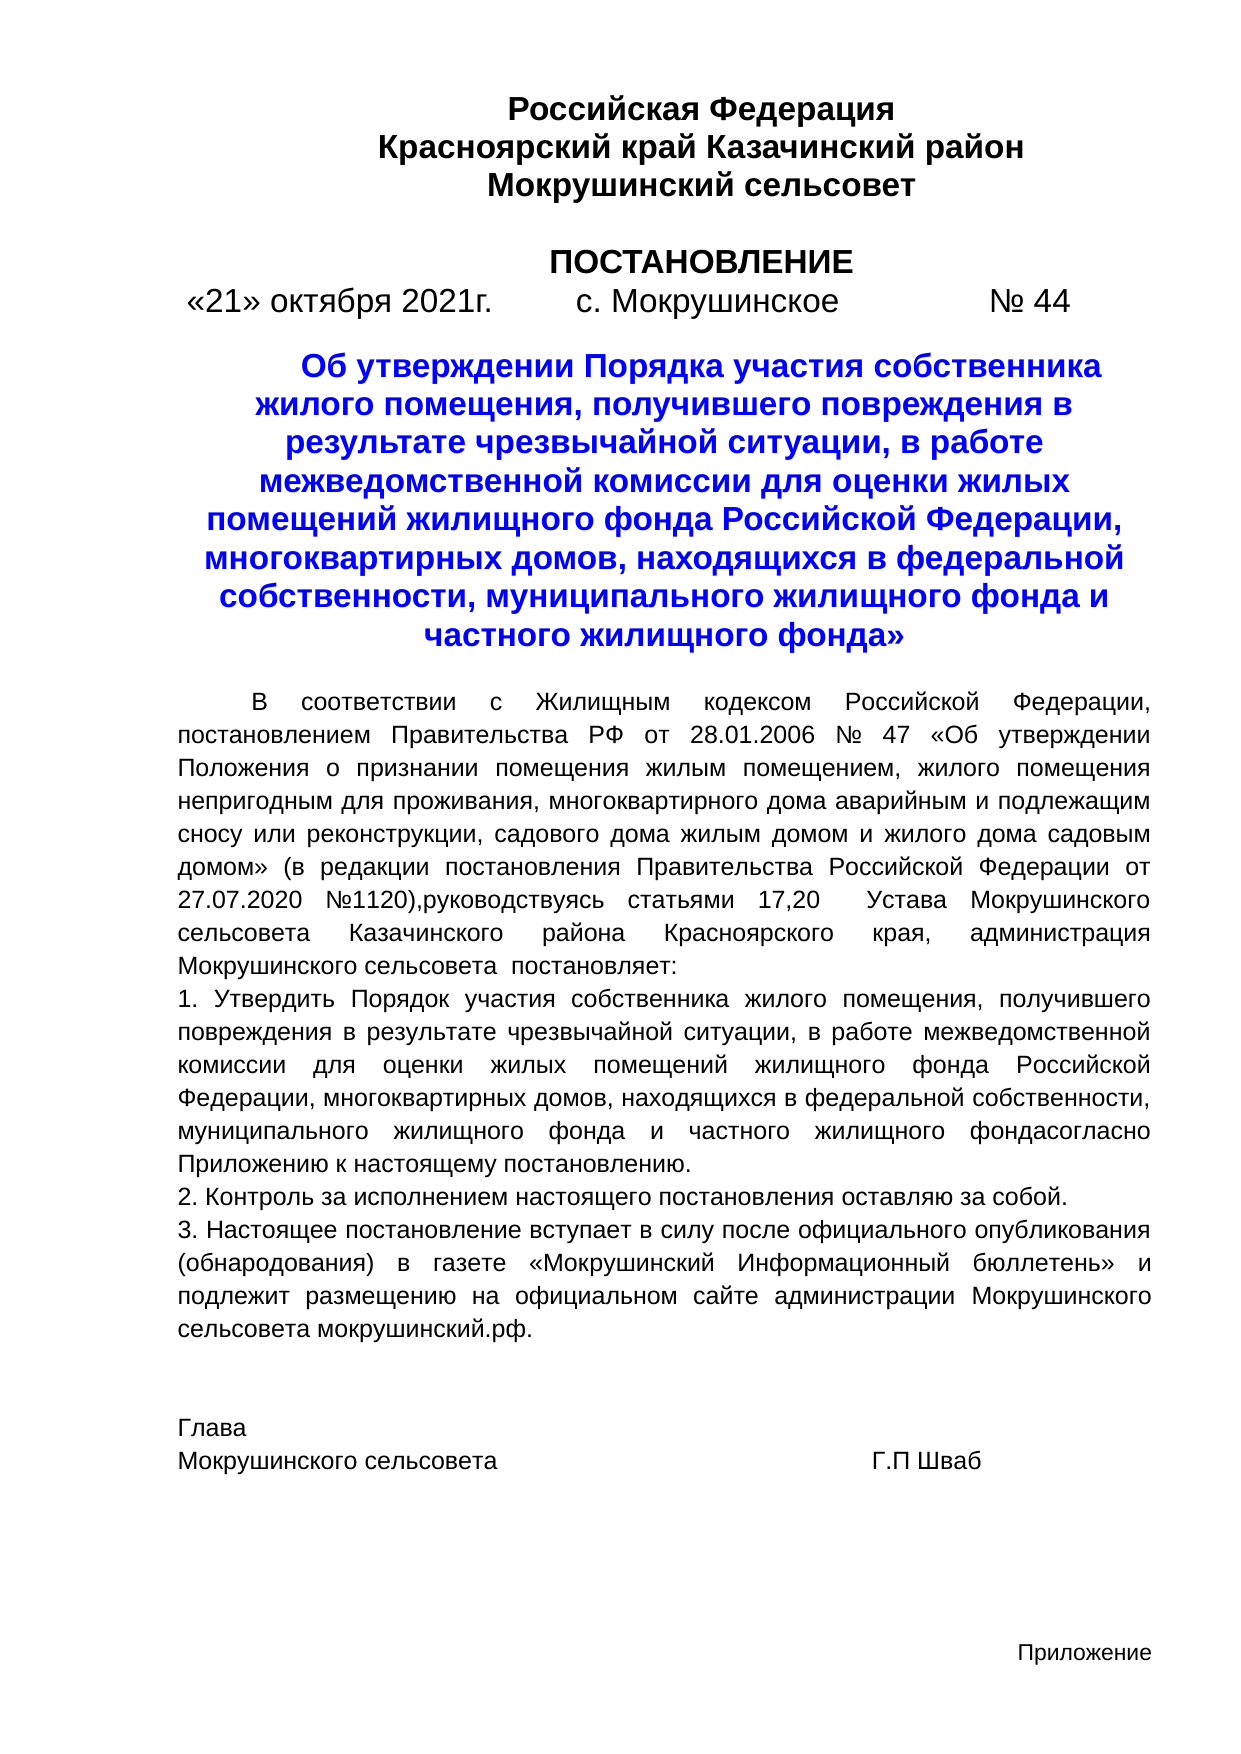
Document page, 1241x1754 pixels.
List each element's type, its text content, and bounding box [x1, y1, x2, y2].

text 3. Настоящее постановление вступает в силу после официального опубликования (обнародования) в газете «Мокрушинский Информационный бюллетень» и подлежит размещению на официальном сайте администрации Мокрушинского сельсовета мокрушинский.рф. [177, 1215, 1152, 1343]
text Об утверждении Порядка участия собственника жилого помещения, получившего повреждения в результате чрезвычайной ситуации, в работе межведомственной комиссии для оценки жилых помещений жилищного фонда Российской Федерации, многоквартирных домов, находящихся в федеральной собственности, муниципального жилищного фонда и частного жилищного фонда» [177, 346, 1152, 653]
text Российская Федерация [177, 89, 1152, 127]
text Глава [177, 1413, 1152, 1442]
text Мокрушинский сельсовет [177, 166, 1152, 204]
text «21» октября 2021г. с. Мокрушинское № 44 [177, 281, 1152, 319]
text ПОСТАНОВЛЕНИЕ [177, 242, 1152, 281]
text 1. Утвердить Порядок участия собственника жилого помещения, получившего повреждения в результате чрезвычайной ситуации, в работе межведомственной комиссии для оценки жилых помещений жилищного фонда Российской Федерации, многоквартирных домов, находящихся в федеральной собственности, муниципального жилищного фонда и частного жилищного фондасогласно Приложению к настоящему постановлению. [177, 984, 1152, 1178]
text Мокрушинского сельсовета Г.П Шваб [177, 1446, 1152, 1475]
text Приложение [177, 1639, 1152, 1665]
text Красноярский край Казачинский район [177, 127, 1152, 166]
text 2. Контроль за исполнением настоящего постановления оставляю за собой. [177, 1182, 1152, 1211]
text В соответствии с Жилищным кодексом Российской Федерации, постановлением Правительства РФ от 28.01.2006 № 47 «Об утверждении Положения о признании помещения жилым помещением, жилого помещения непригодным для проживания, многоквартирного дома аварийным и подлежащим сносу или реконструкции, садового дома жилым домом и жилого дома садовым домом» (в редакции постановления Правительства Российской Федерации от 27.07.2020 №1120),руководствуясь статьями 17,20 Устава Мокрушинского сельсовета Казачинского района Красноярского края, администрация Мокрушинского сельсовета постановляет: [177, 687, 1152, 979]
